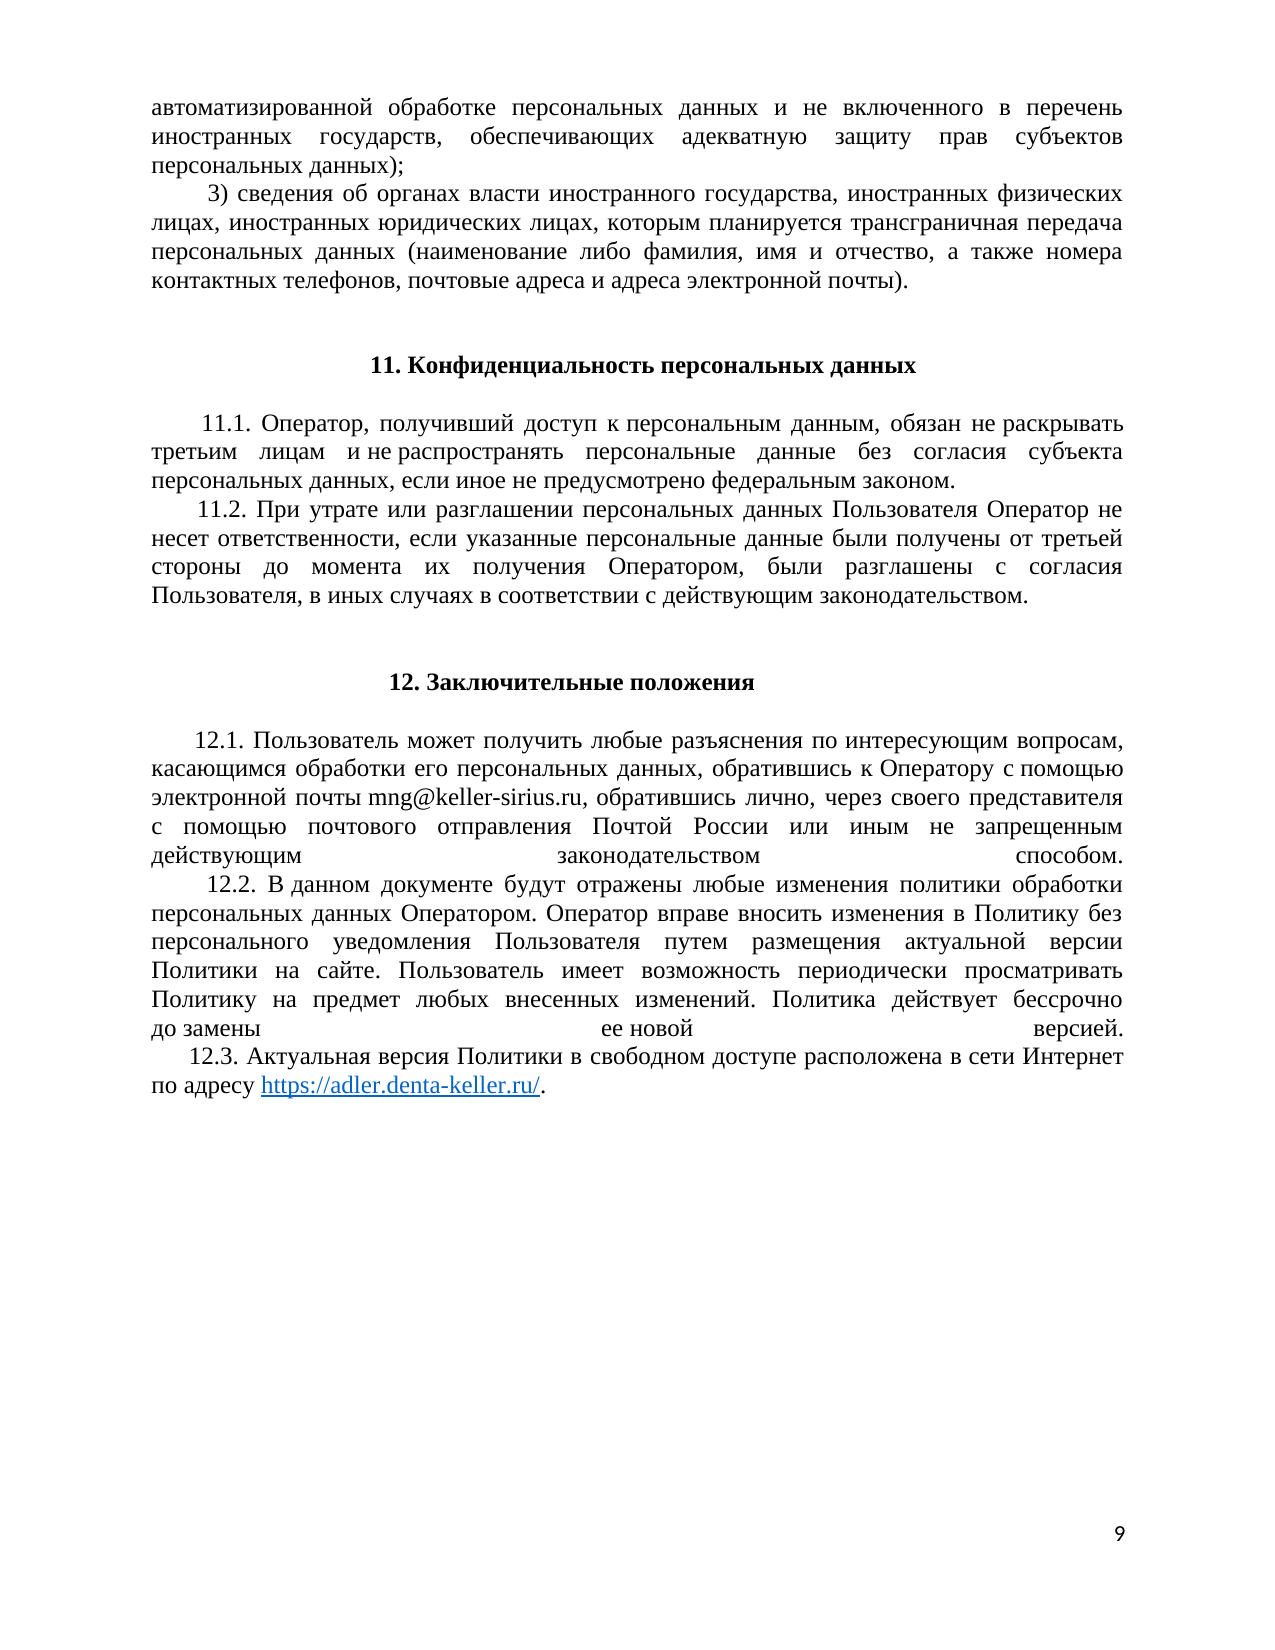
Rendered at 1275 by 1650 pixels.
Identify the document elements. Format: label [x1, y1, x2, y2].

table_cell [150, 91, 1125, 1100]
